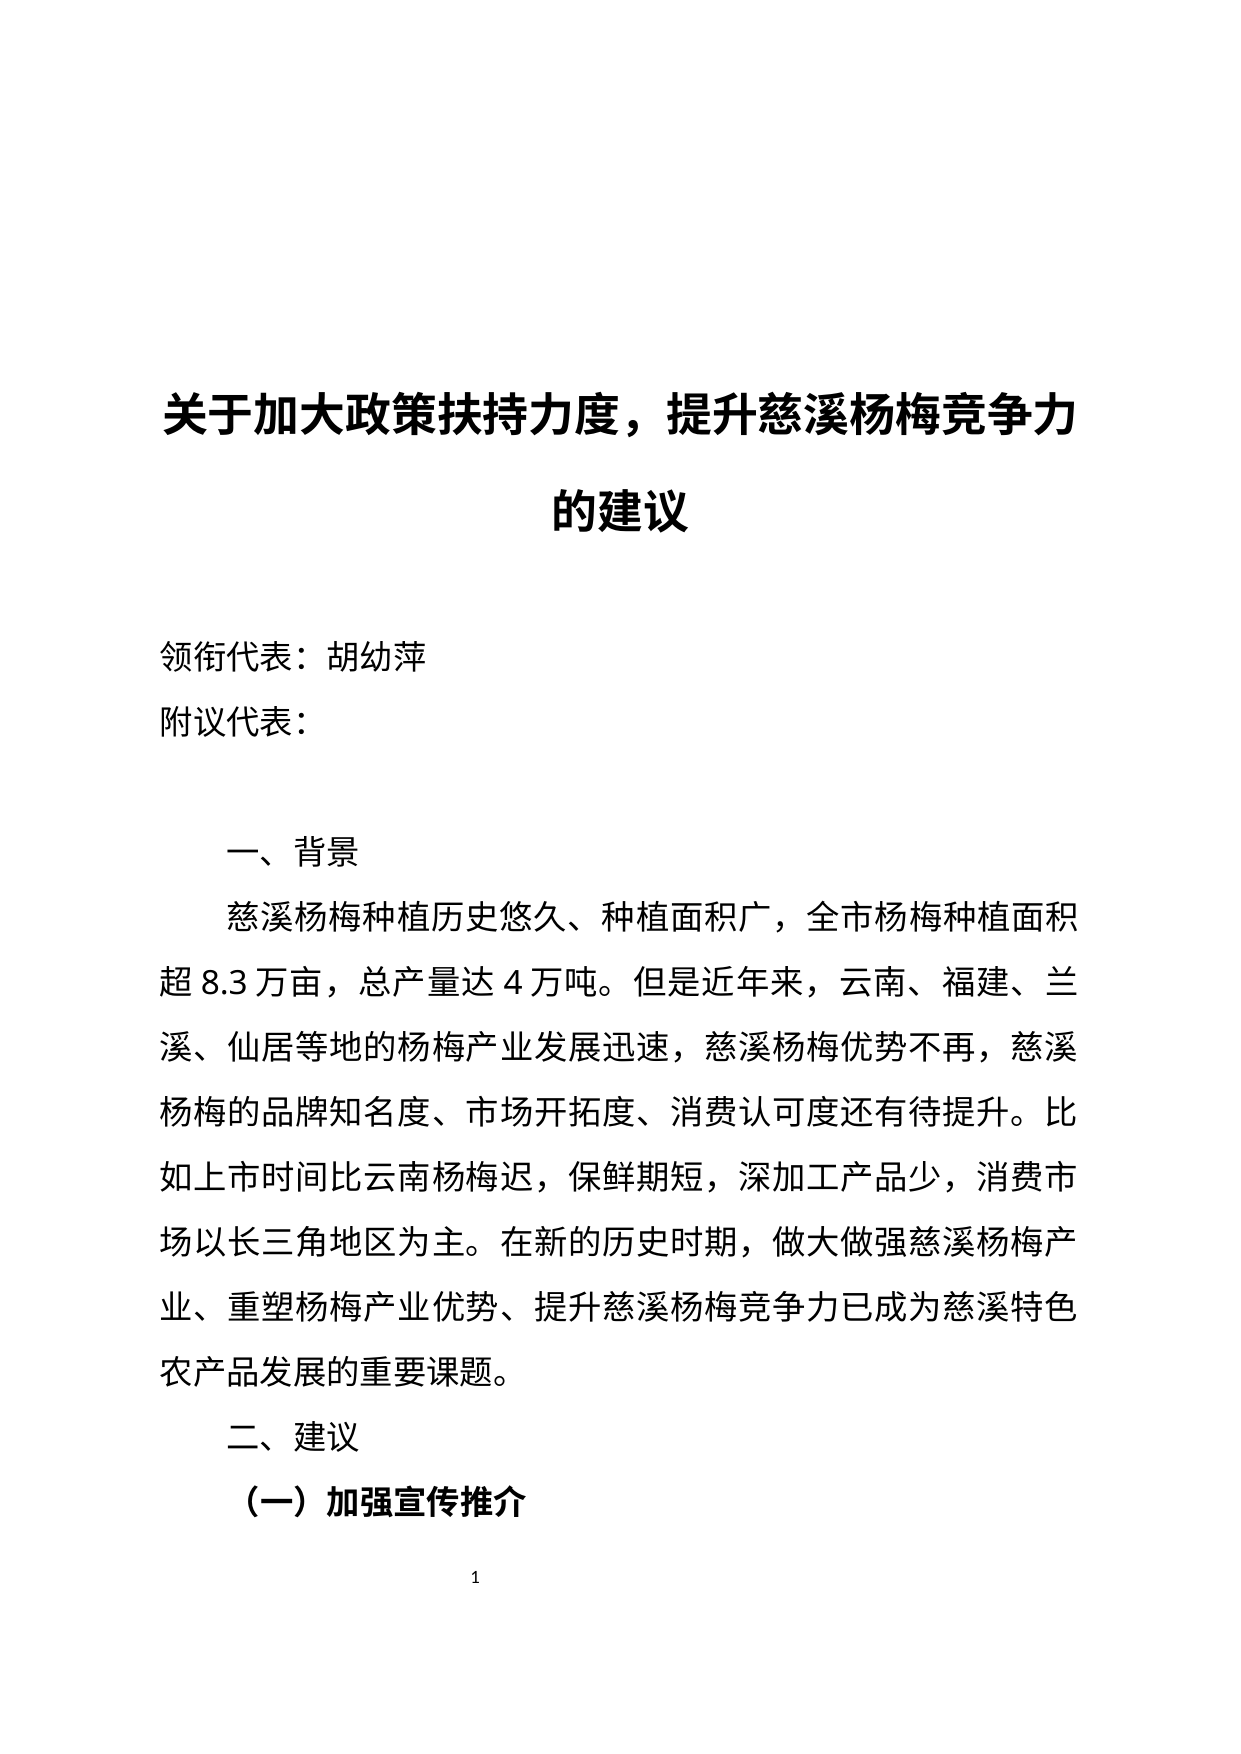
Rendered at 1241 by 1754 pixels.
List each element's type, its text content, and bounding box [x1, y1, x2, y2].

text 附议代表： [159, 688, 1081, 753]
text 二、建议 [159, 1403, 1081, 1468]
text 一、背景 [159, 818, 1081, 883]
text 关于加大政策扶持力度，提升慈溪杨梅竞争力的建议 [159, 363, 1081, 558]
text （一）加强宣传推介 [159, 1468, 1081, 1533]
text 慈溪杨梅种植历史悠久、种植面积广，全市杨梅种植面积超8.3万亩，总产量达4万吨。但是近年来，云南、福建、兰溪、仙居等地的杨梅产业发展迅速，慈溪杨梅优势不再，慈溪杨梅的品牌知名度、市场开拓度、消费认可度还有待提升。比如上市时间比云南杨梅迟，保鲜期短，深加工产品少，消费市场以长三角地区为主。在新的历史时期，做大做强慈溪杨梅产业、重塑杨梅产业优势、提升慈溪杨梅竞争力已成为慈溪特色农产品发展的重要课题。 [159, 883, 1081, 1403]
text 领衔代表：胡幼萍 [159, 623, 1081, 688]
